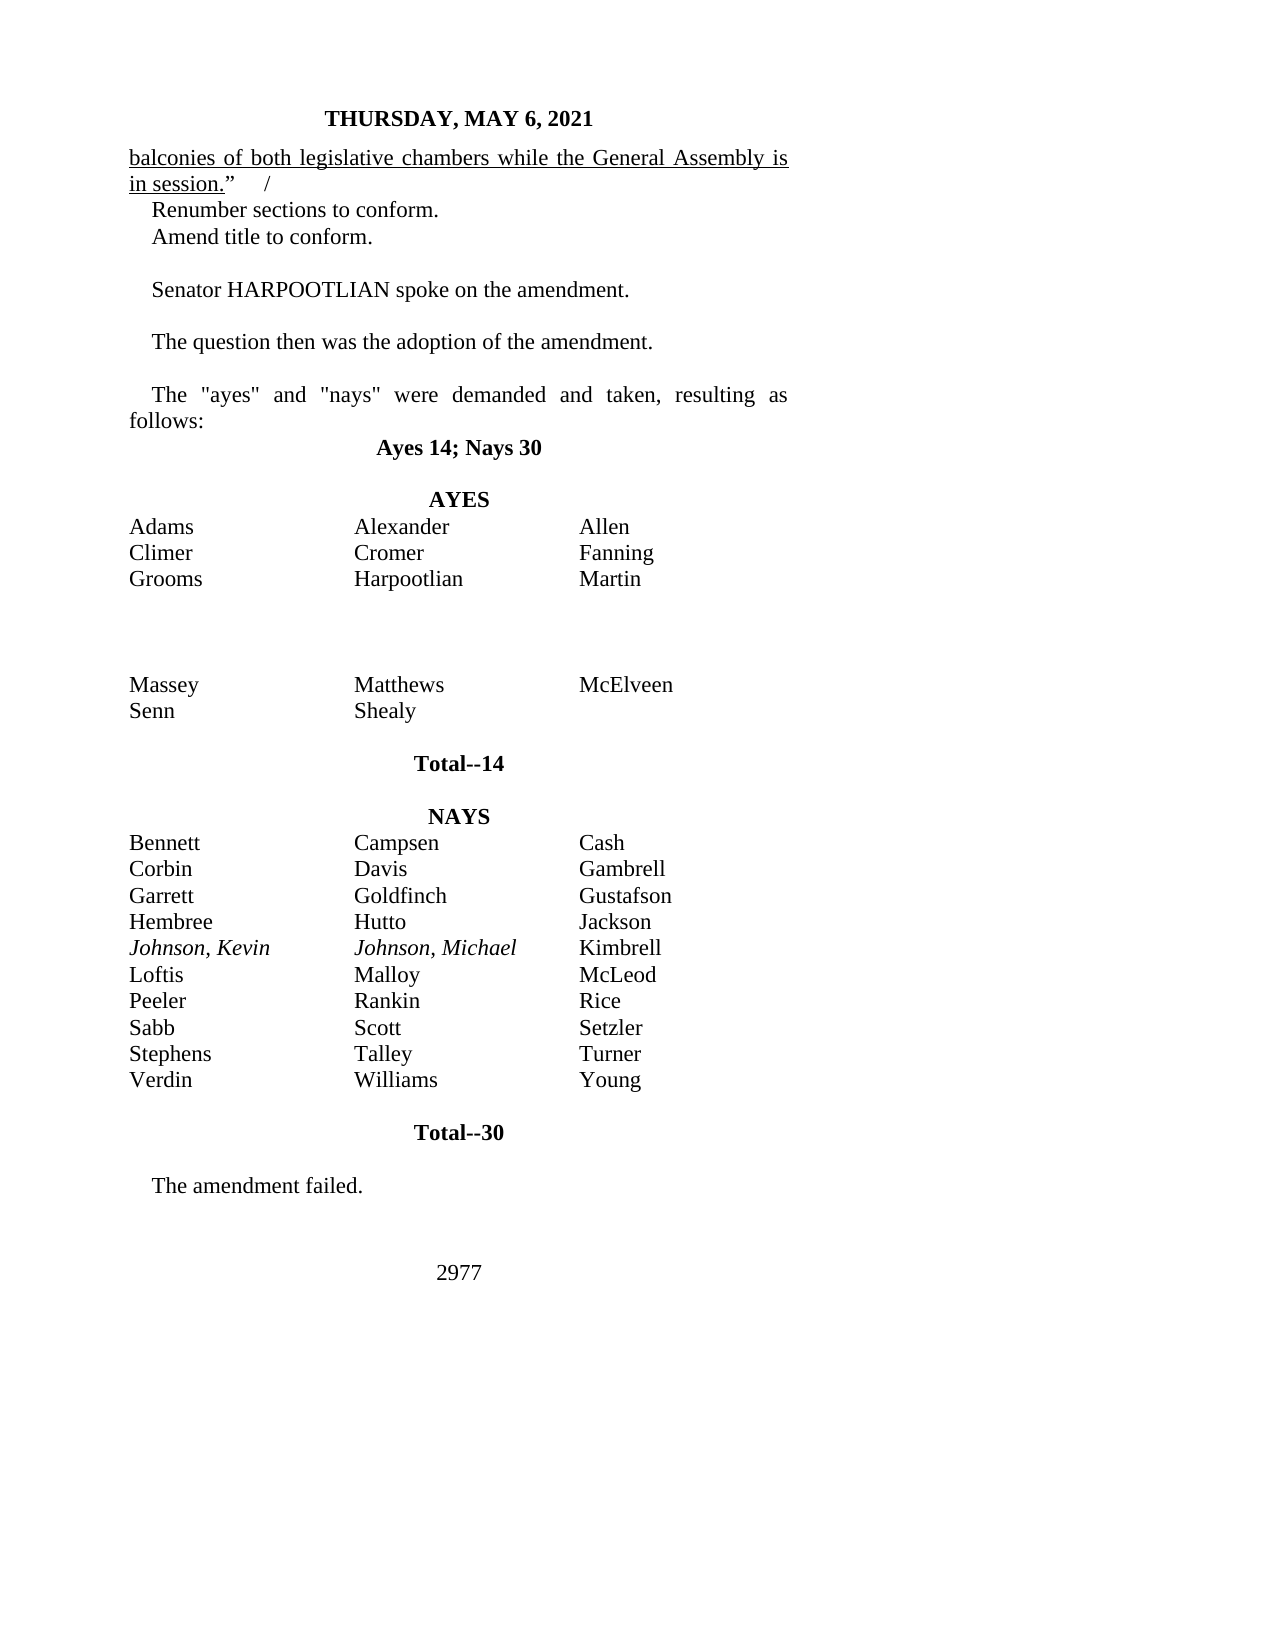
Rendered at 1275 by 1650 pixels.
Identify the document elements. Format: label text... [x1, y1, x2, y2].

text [129, 144, 789, 167]
text Loftis Malloy McLeod [129, 961, 789, 987]
text Amend title to conform. [129, 223, 789, 249]
text AYES [129, 486, 789, 513]
text Sabb Scott Setzler [129, 1013, 789, 1040]
text The amendment failed. [129, 1172, 789, 1198]
text Renumber sections to conform. [129, 197, 789, 223]
text Climer Cromer Fanning [129, 539, 789, 566]
text Garrett Goldfinch Gustafson [129, 882, 789, 908]
text Adams Alexander Allen [129, 513, 789, 539]
text Grooms Harpootlian Martin [129, 566, 789, 671]
text Verdin Williams Young [129, 1066, 789, 1093]
text Senn Shealy [129, 697, 789, 724]
text Total--30 [129, 1119, 789, 1145]
text Peeler Rankin Rice [129, 987, 789, 1013]
text The question then was the adoption of the amendment. [129, 328, 789, 355]
text Senator HARPOOTLIAN spoke on the amendment. [129, 276, 789, 302]
text Massey Matthews McElveen [129, 671, 789, 697]
text Total--14 [129, 750, 789, 776]
text The "ayes" and "nays" were demanded and taken, resulting as follows: [129, 381, 789, 434]
text Corbin Davis Gambrell [129, 855, 789, 882]
text NAYS [129, 803, 789, 829]
text Bennett Campsen Cash [129, 829, 789, 855]
text Stephens Talley Turner [129, 1040, 789, 1066]
text Johnson, Kevin Johnson, Michael Kimbrell [129, 934, 789, 961]
text Hembree Hutto Jackson [129, 908, 789, 934]
text Ayes 14; Nays 30 [129, 434, 789, 460]
